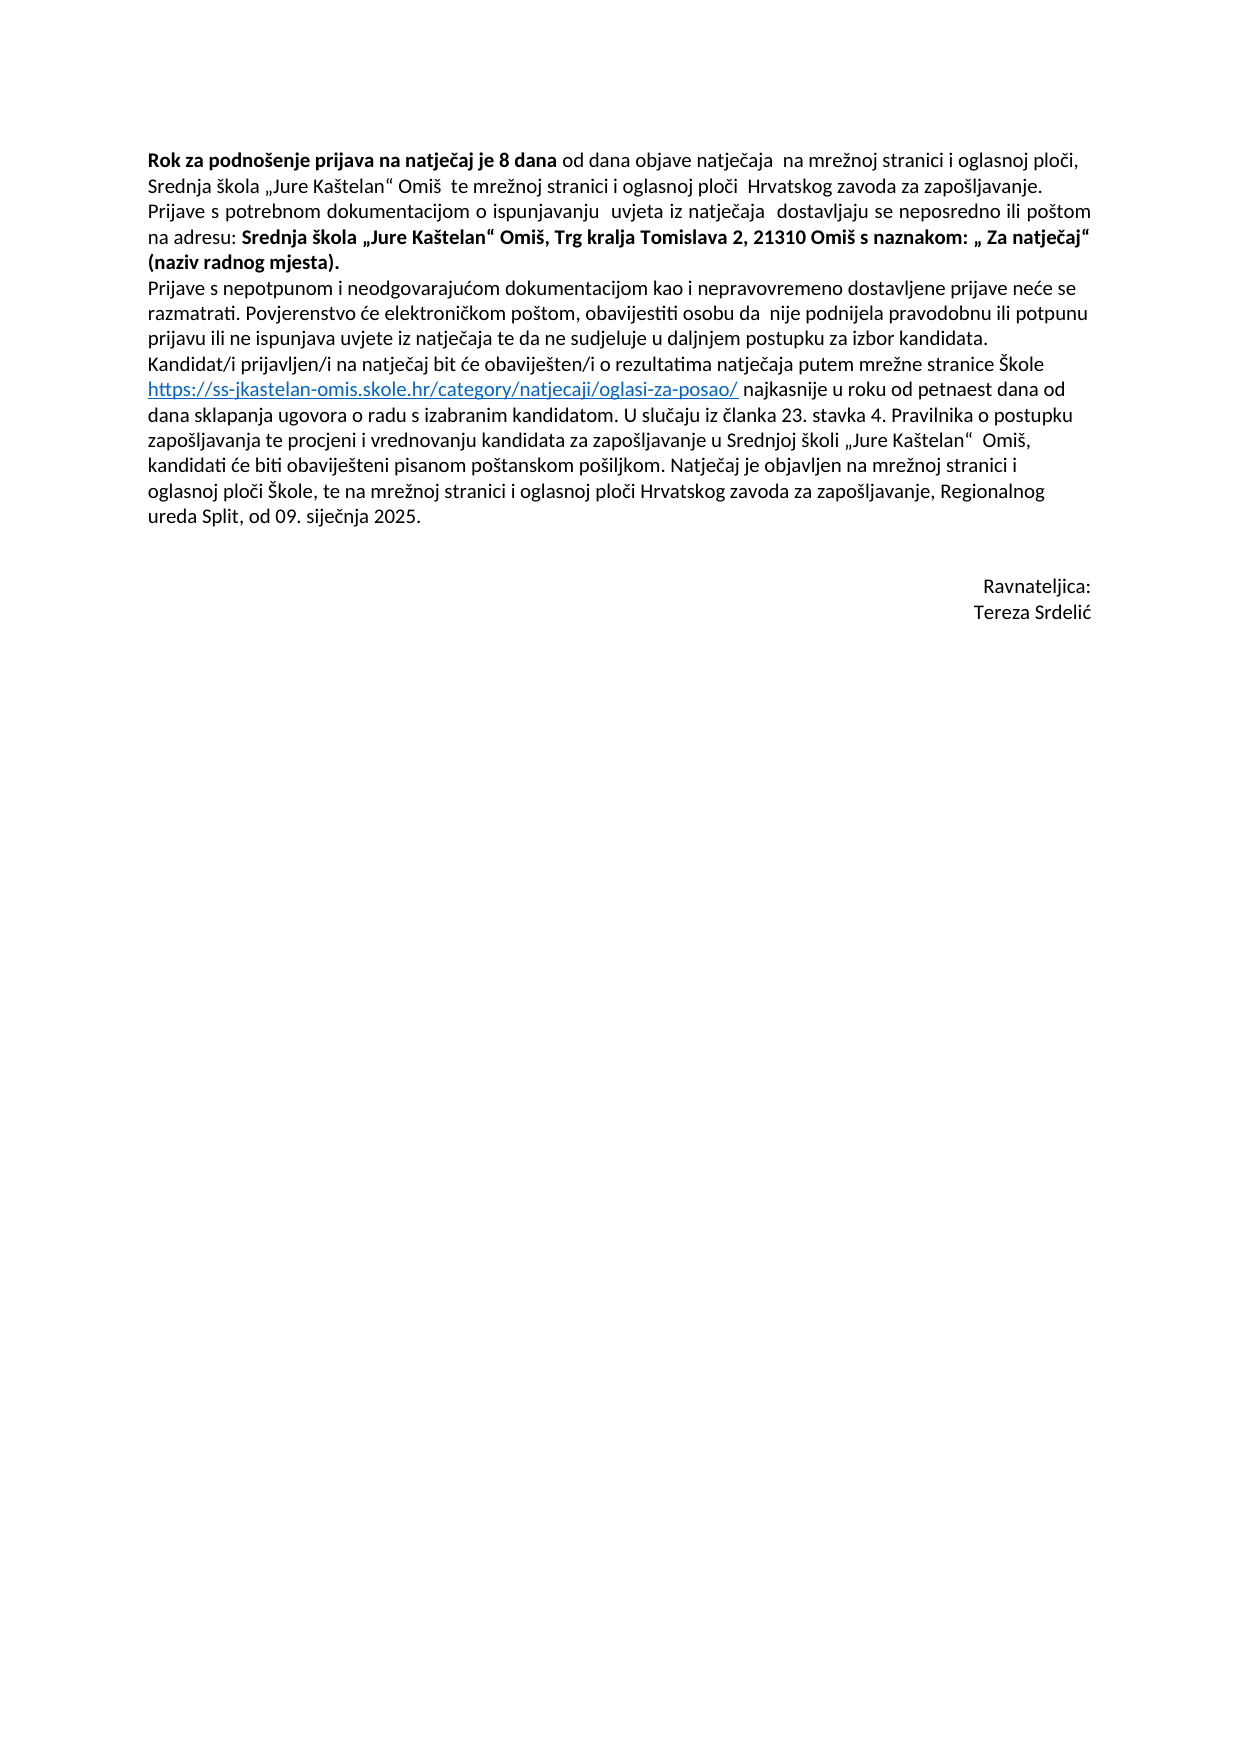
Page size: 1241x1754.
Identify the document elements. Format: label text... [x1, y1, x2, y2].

text Prijave s nepotpunom i neodgovarajućom dokumentacijom kao i nepravovremeno dostavljene prijave neće se razmatrati. Povjerenstvo će elektroničkom poštom, obavijestiti osobu da nije podnijela pravodobnu ili potpunu prijavu ili ne ispunjava uvjete iz natječaja te da ne sudjeluje u daljnjem postupku za izbor kandidata. [148, 275, 1093, 351]
text Ravnateljica: [148, 573, 1093, 599]
text Rok za podnošenje prijava na natječaj je 8 dana od dana objave natječaja na mrežnoj stranici i oglasnoj ploči, Srednja škola „Jure Kaštelan“ Omiš te mrežnoj stranici i oglasnoj ploči Hrvatskog zavoda za zapošljavanje. [148, 148, 1093, 198]
text Tereza Srdelić [148, 599, 1093, 624]
text Kandidat/i prijavljen/i na natječaj bit će obaviješten/i o rezultatima natječaja putem mrežne stranice Škole https://ss-jkastelan-omis.skole.hr/category/natjecaji/oglasi-za-posao/ najkasnije u roku od petnaest dana od dana sklapanja ugovora o radu s izabranim kandidatom. U slučaju iz članka 23. stavka 4. Pravilnika o postupku zapošljavanja te procjeni i vrednovanju kandidata za zapošljavanje u Srednjoj školi „Jure Kaštelan“ Omiš, kandidati će biti obaviješteni pisanom poštanskom pošiljkom. Natječaj je objavljen na mrežnoj stranici i oglasnoj ploči Škole, te na mrežnoj stranici i oglasnoj ploči Hrvatskog zavoda za zapošljavanje, Regionalnog ureda Split, od 09. siječnja 2025. [148, 351, 1093, 529]
text Prijave s potrebnom dokumentacijom o ispunjavanju uvjeta iz natječaja dostavljaju se neposredno ili poštom na adresu: Srednja škola „Jure Kaštelan“ Omiš, Trg kralja Tomislava 2, 21310 Omiš s naznakom: „ Za natječaj“ (naziv radnog mjesta). [148, 198, 1093, 275]
